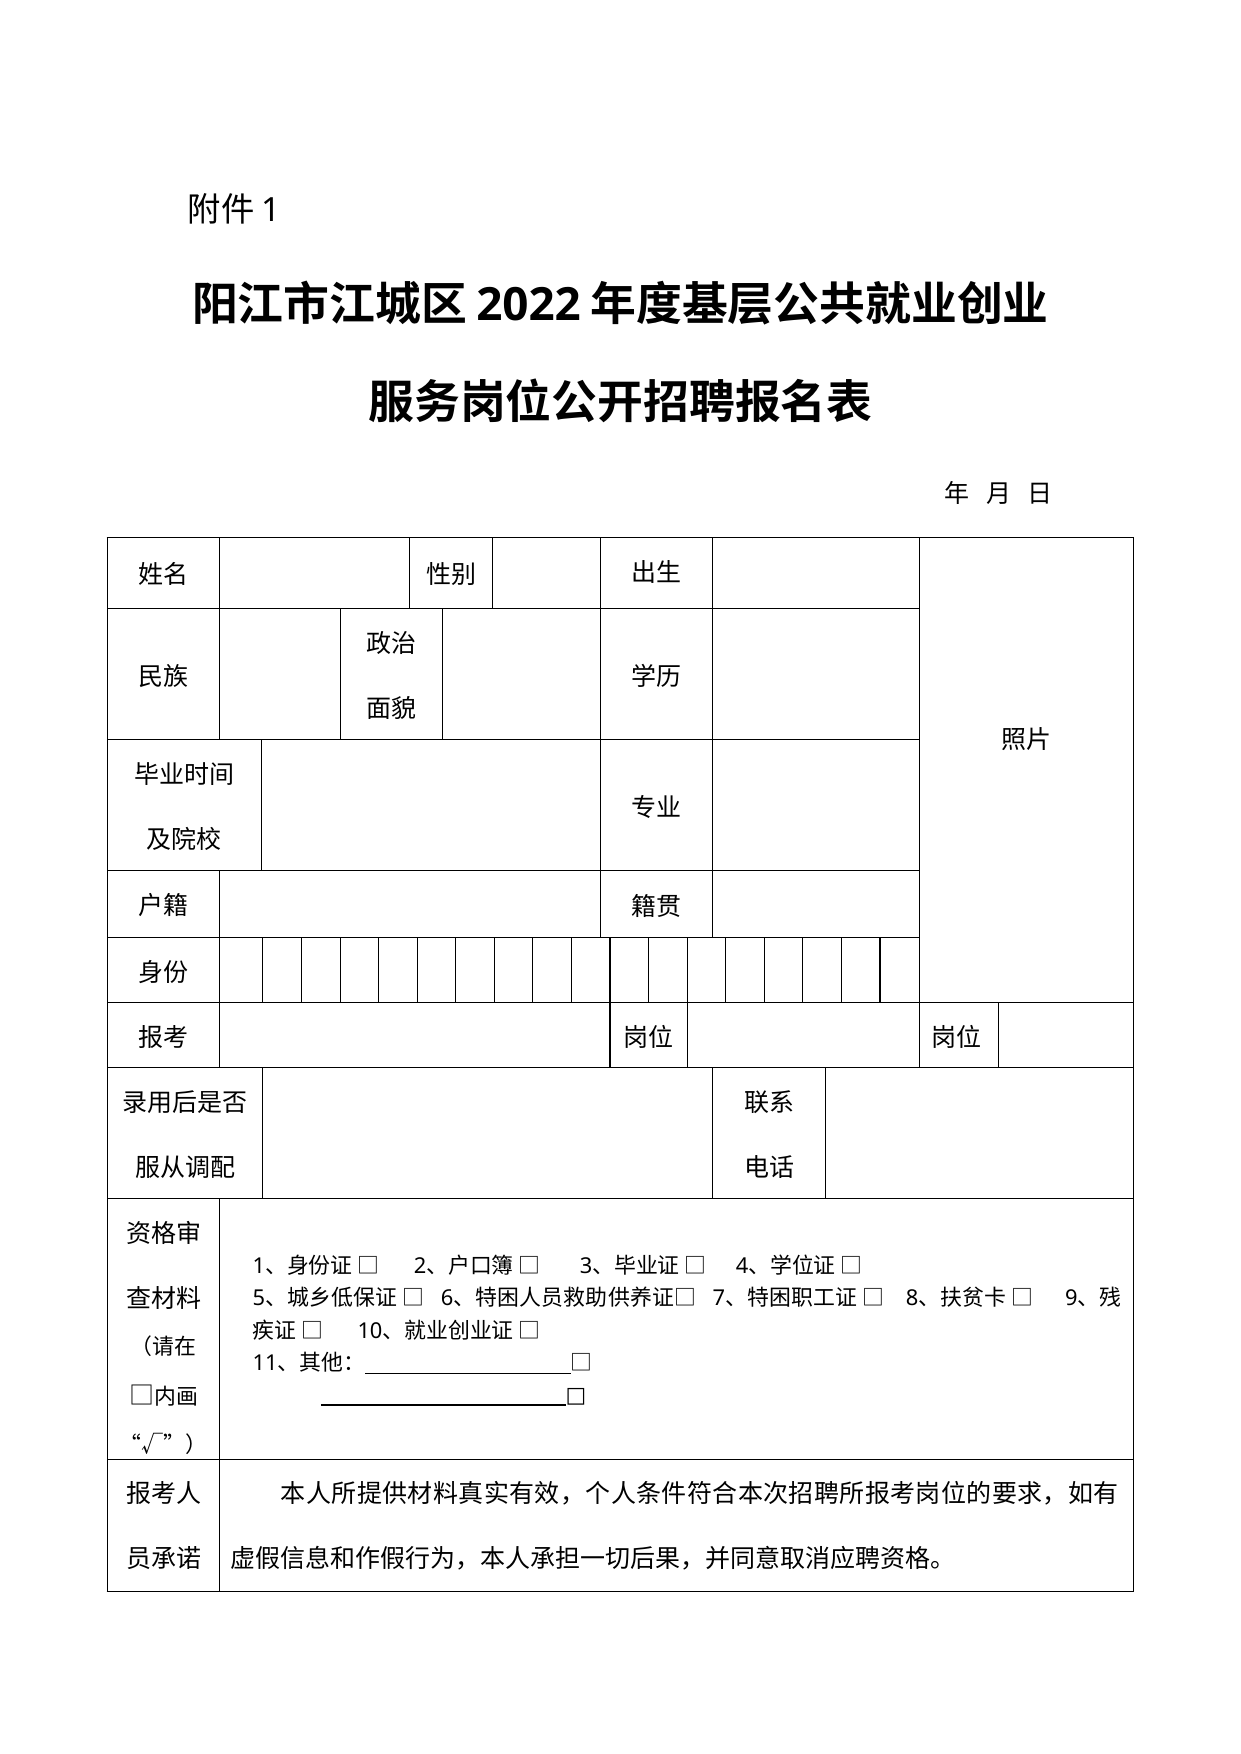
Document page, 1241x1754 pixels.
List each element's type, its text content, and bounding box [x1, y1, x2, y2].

text 年 月 日 [187, 459, 1053, 524]
table_header 出生 年月 [601, 538, 712, 608]
table_cell 报考人员承诺 [108, 1460, 219, 1591]
table_cell [379, 938, 417, 1002]
table_cell [220, 871, 600, 937]
table_cell 籍贯 [601, 871, 712, 937]
table_cell [999, 1003, 1133, 1067]
table_cell 毕业时间 及院校 [108, 740, 261, 870]
table_header 姓名 [108, 538, 219, 608]
table_cell 身份 证号 [108, 938, 219, 1002]
table_cell [611, 938, 648, 1002]
table_cell [262, 740, 600, 870]
table_cell [726, 938, 764, 1002]
table_cell 联系 电话 [713, 1068, 825, 1198]
table_cell [263, 938, 301, 1002]
table_header [220, 538, 409, 608]
table_cell 户籍 属地 [108, 871, 219, 937]
table_cell [765, 938, 802, 1002]
table_cell [456, 938, 494, 1002]
table_cell 岗位 名称 [611, 1003, 687, 1067]
table_cell [220, 938, 262, 1002]
text 附件1 [187, 174, 1053, 239]
table_cell [713, 871, 919, 937]
table_cell [572, 938, 609, 1002]
table_cell [533, 938, 571, 1002]
table_cell [443, 609, 600, 739]
text 阳江市江城区2022年度基层公共就业创业服务岗位公开招聘报名表 [187, 252, 1053, 447]
table_header [713, 538, 919, 608]
table_cell [341, 938, 378, 1002]
table_cell 录用后是否服从调配 [108, 1068, 262, 1198]
table_cell [826, 1068, 1133, 1198]
table_cell [418, 938, 455, 1002]
table_cell 政治 面貌 [341, 609, 442, 739]
table_header 照片 [920, 538, 1133, 1002]
table_cell 民族 [108, 609, 219, 739]
table_cell [220, 1003, 609, 1067]
table_cell 1、身份证 □ 2、户口簿 □ 3、毕业证 □ 4、学位证 □ 5、城乡低保证 □ 6、特困人员救助供养证□ 7、特困职工证 □ 8、扶贫卡 □ 9、残疾证 □ 10、就业创业证 □ 11、其他： □ □ [220, 1199, 1133, 1459]
table_cell [881, 938, 919, 1002]
table_cell 学历 [601, 609, 712, 739]
table_cell [688, 938, 725, 1002]
table_cell [495, 938, 532, 1002]
table_cell [713, 609, 919, 739]
table_cell 资格审查材料 （请在□内画“√”） [108, 1199, 219, 1459]
table_cell [302, 938, 340, 1002]
table_cell [842, 938, 879, 1002]
table_cell [713, 740, 919, 870]
table_cell 岗位代码 [920, 1003, 998, 1067]
table_cell [263, 1068, 712, 1198]
table_cell [688, 1003, 919, 1067]
table_cell 专业 [601, 740, 712, 870]
table_cell [803, 938, 841, 1002]
table_cell [220, 609, 340, 739]
table_header [493, 538, 600, 608]
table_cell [220, 1460, 1133, 1591]
table_header 性别 [410, 538, 492, 608]
table_cell [649, 938, 687, 1002]
table_cell 报考 单位 [108, 1003, 219, 1067]
